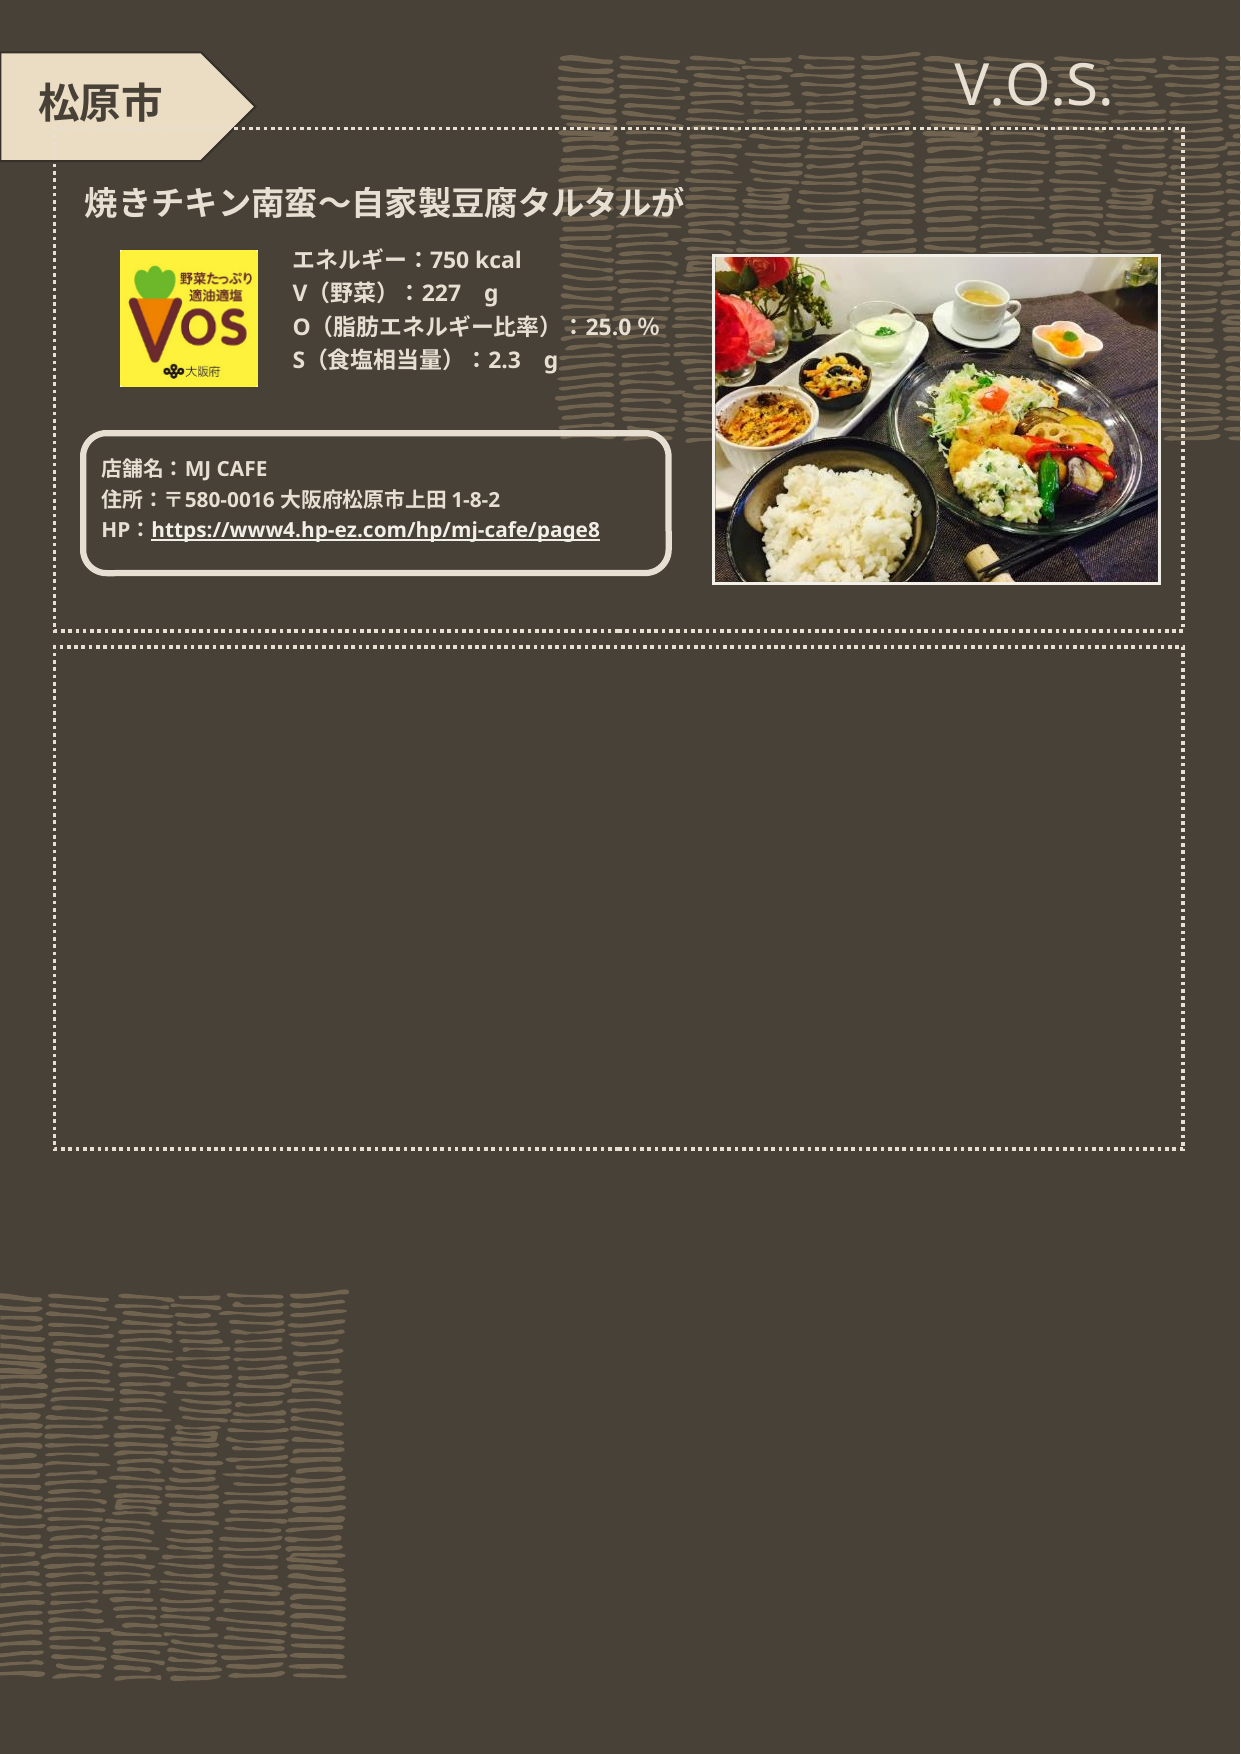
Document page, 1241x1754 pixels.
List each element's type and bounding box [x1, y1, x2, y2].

picture [120, 250, 258, 387]
picture [715, 257, 1158, 582]
